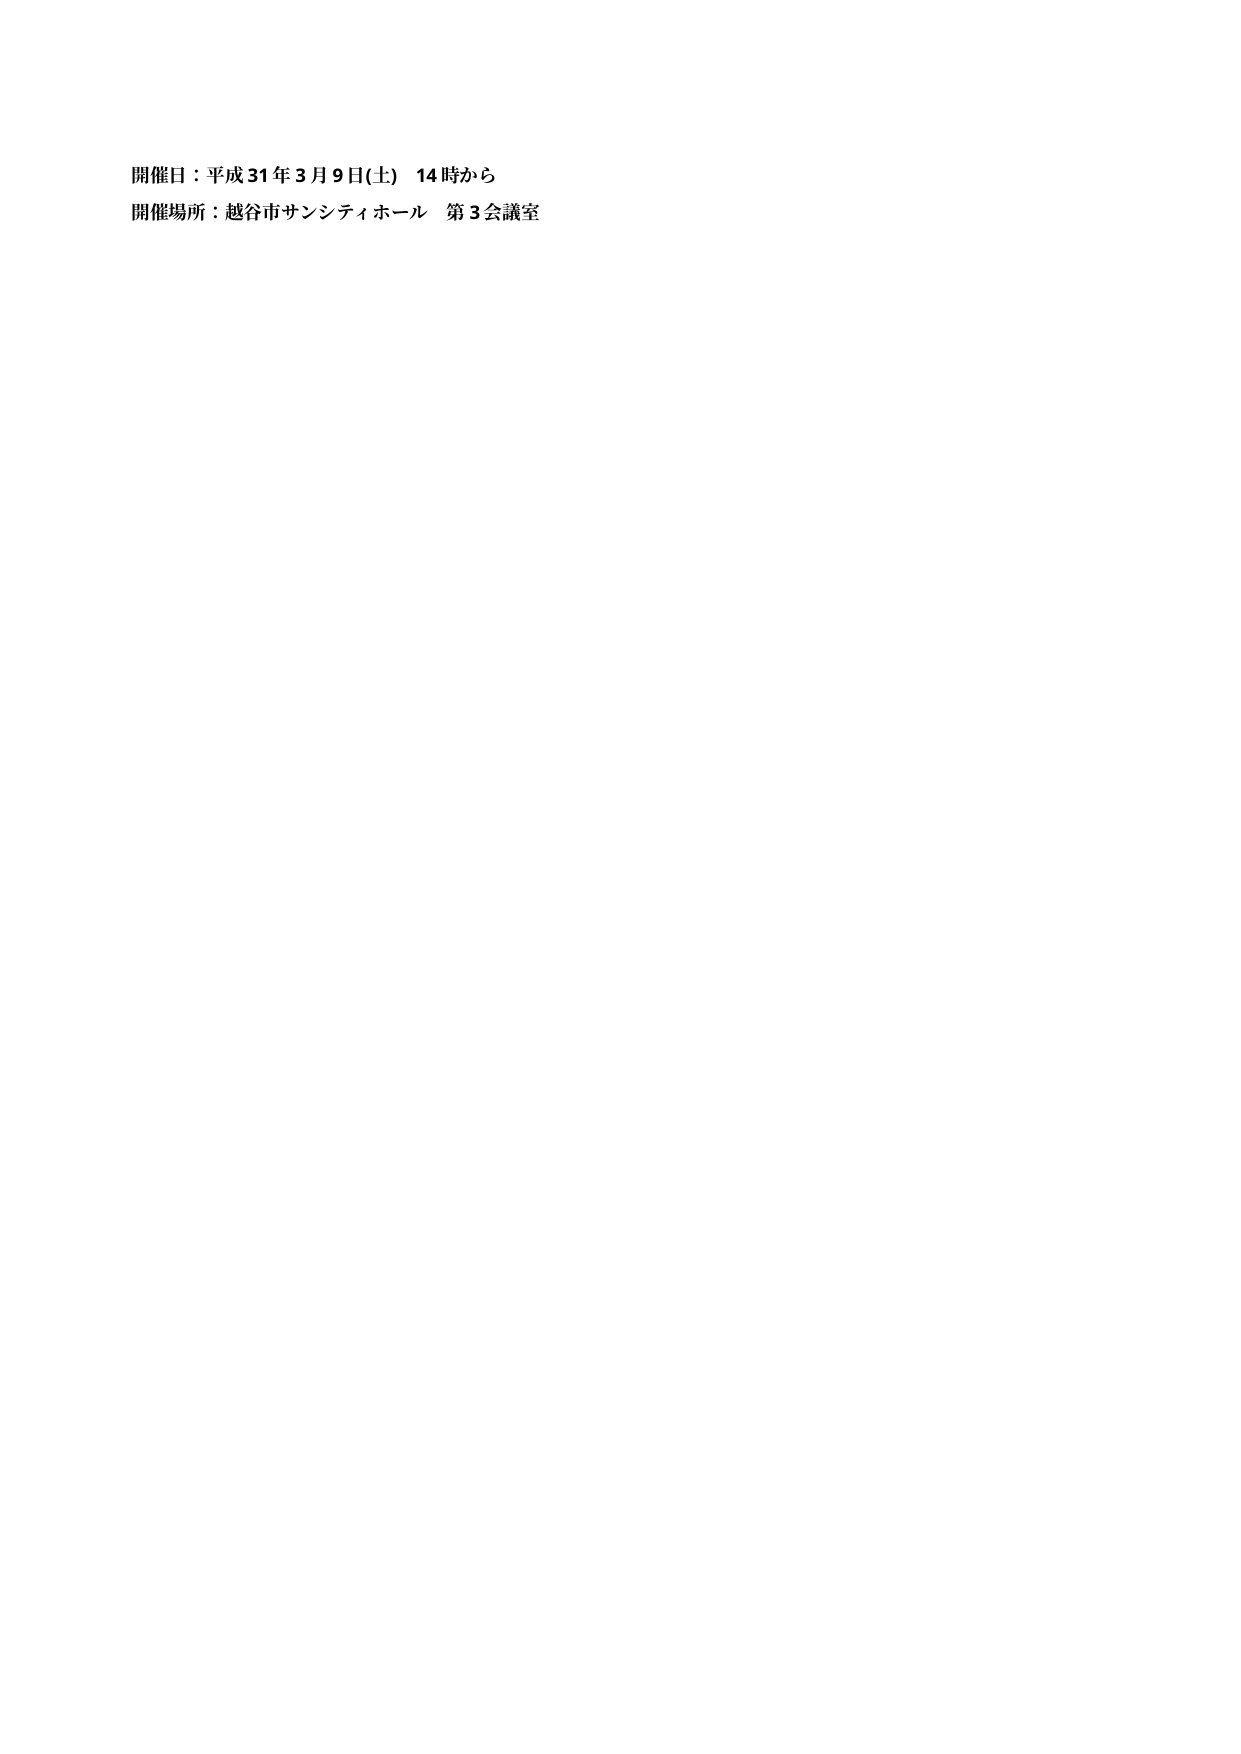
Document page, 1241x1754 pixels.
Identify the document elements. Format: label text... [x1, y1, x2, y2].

text 開催場所：越谷市サンシティホール 第3会議室 [112, 193, 1128, 230]
text 開催日：平成31年3月9日(土) 14時から [112, 156, 1128, 193]
